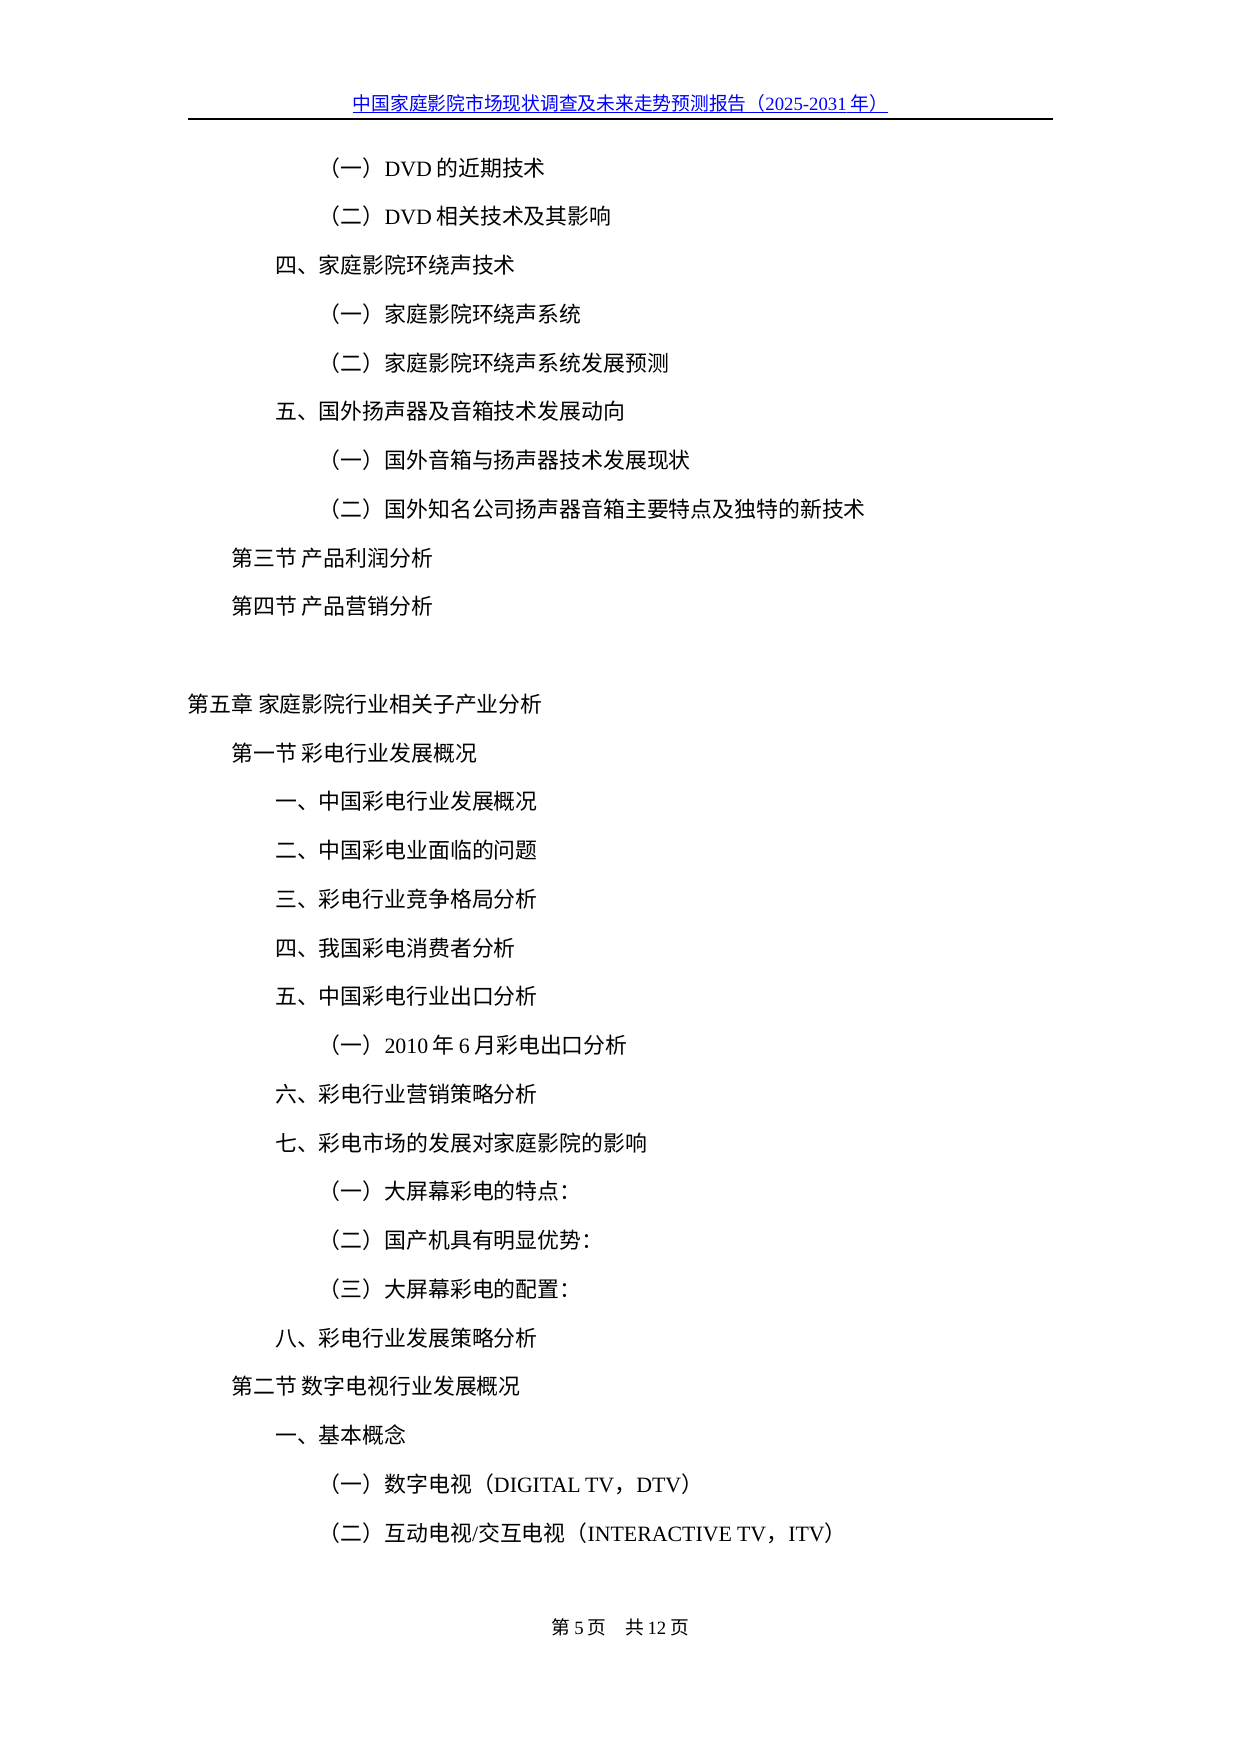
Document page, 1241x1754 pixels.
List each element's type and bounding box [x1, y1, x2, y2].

text [187, 150, 1053, 1548]
